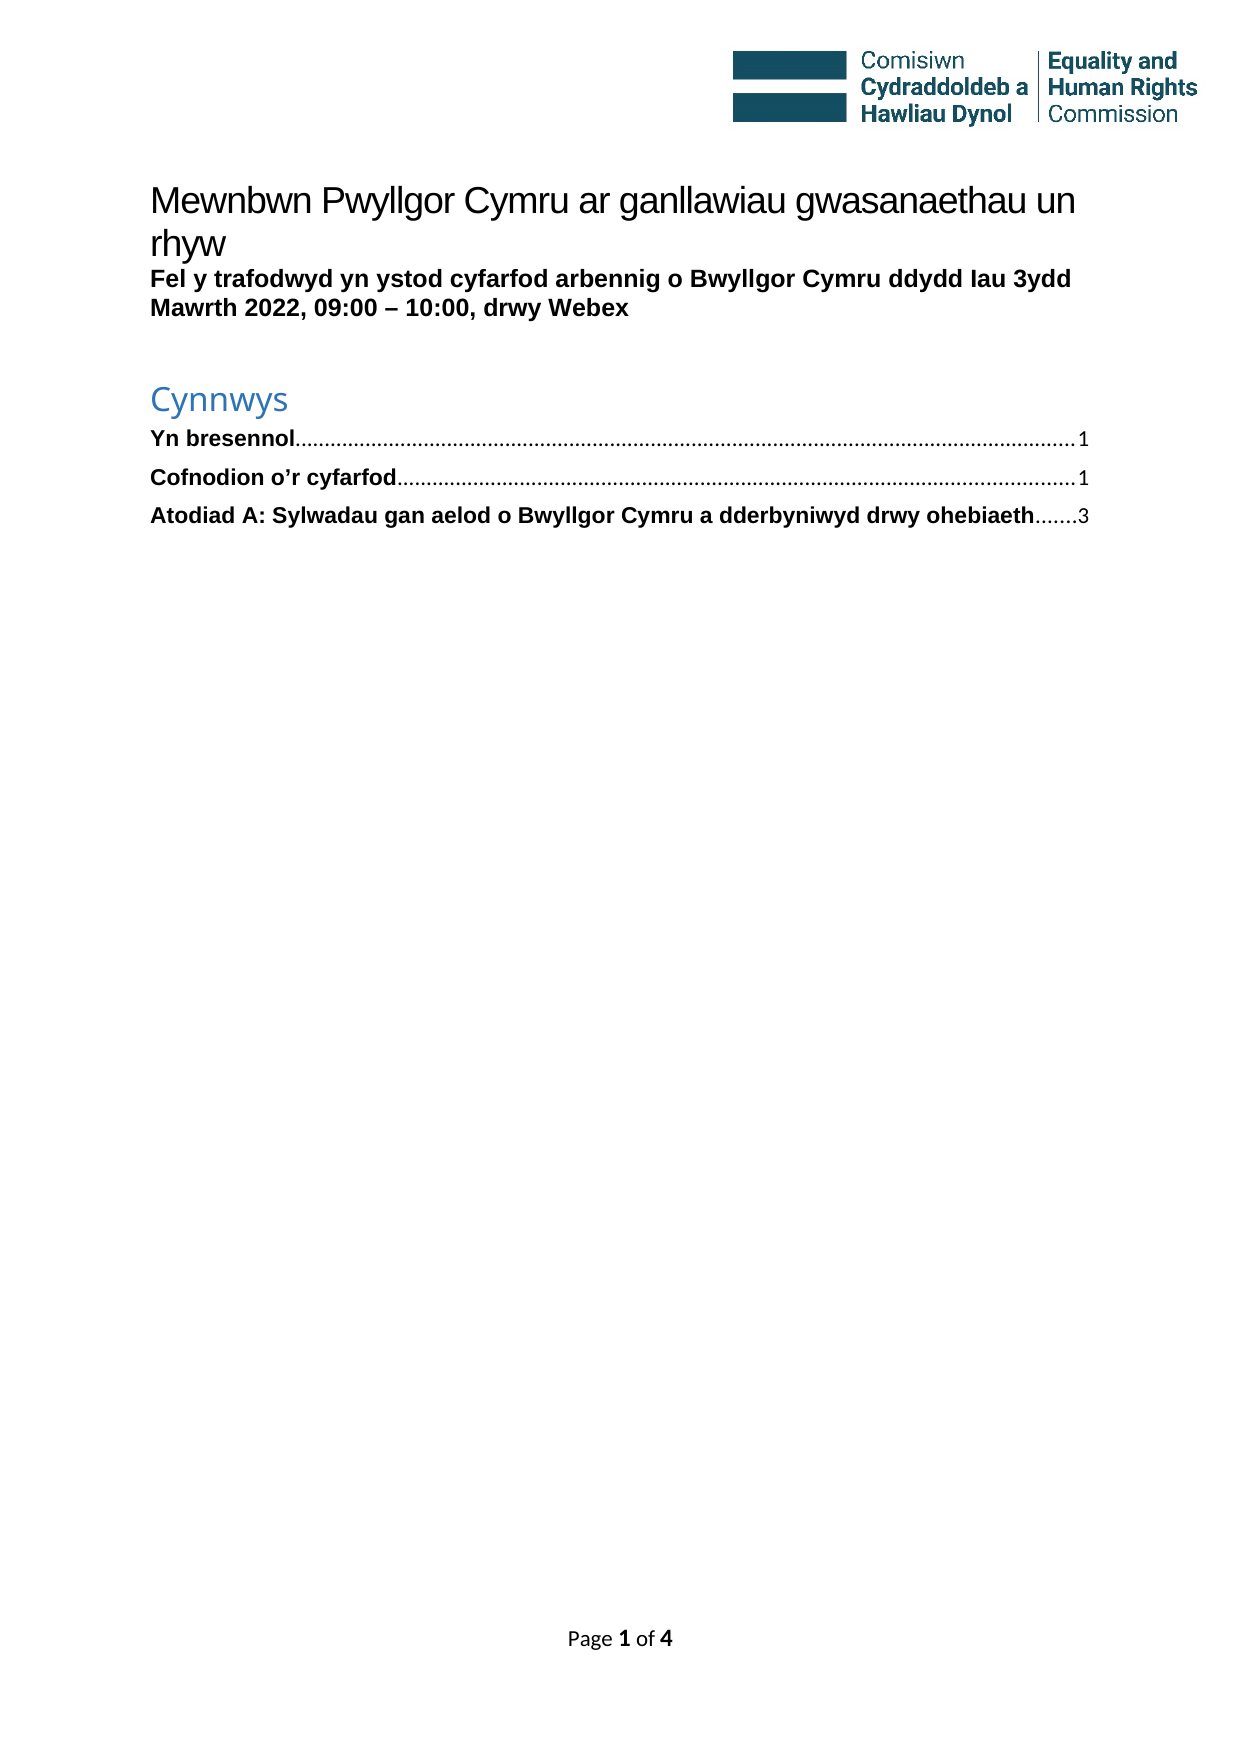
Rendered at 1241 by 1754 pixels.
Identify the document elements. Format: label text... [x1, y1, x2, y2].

text Fel y trafodwyd yn ystod cyfarfod arbennig o Bwyllgor Cymru ddydd Iau 3ydd Mawrth 2022, 09:00 – 10:00, drwy Webex [150, 264, 1090, 322]
title Mewnbwn Pwyllgor Cymru ar ganllawiau gwasanaethau un rhyw [150, 178, 1090, 264]
picture [704, 22, 1219, 148]
